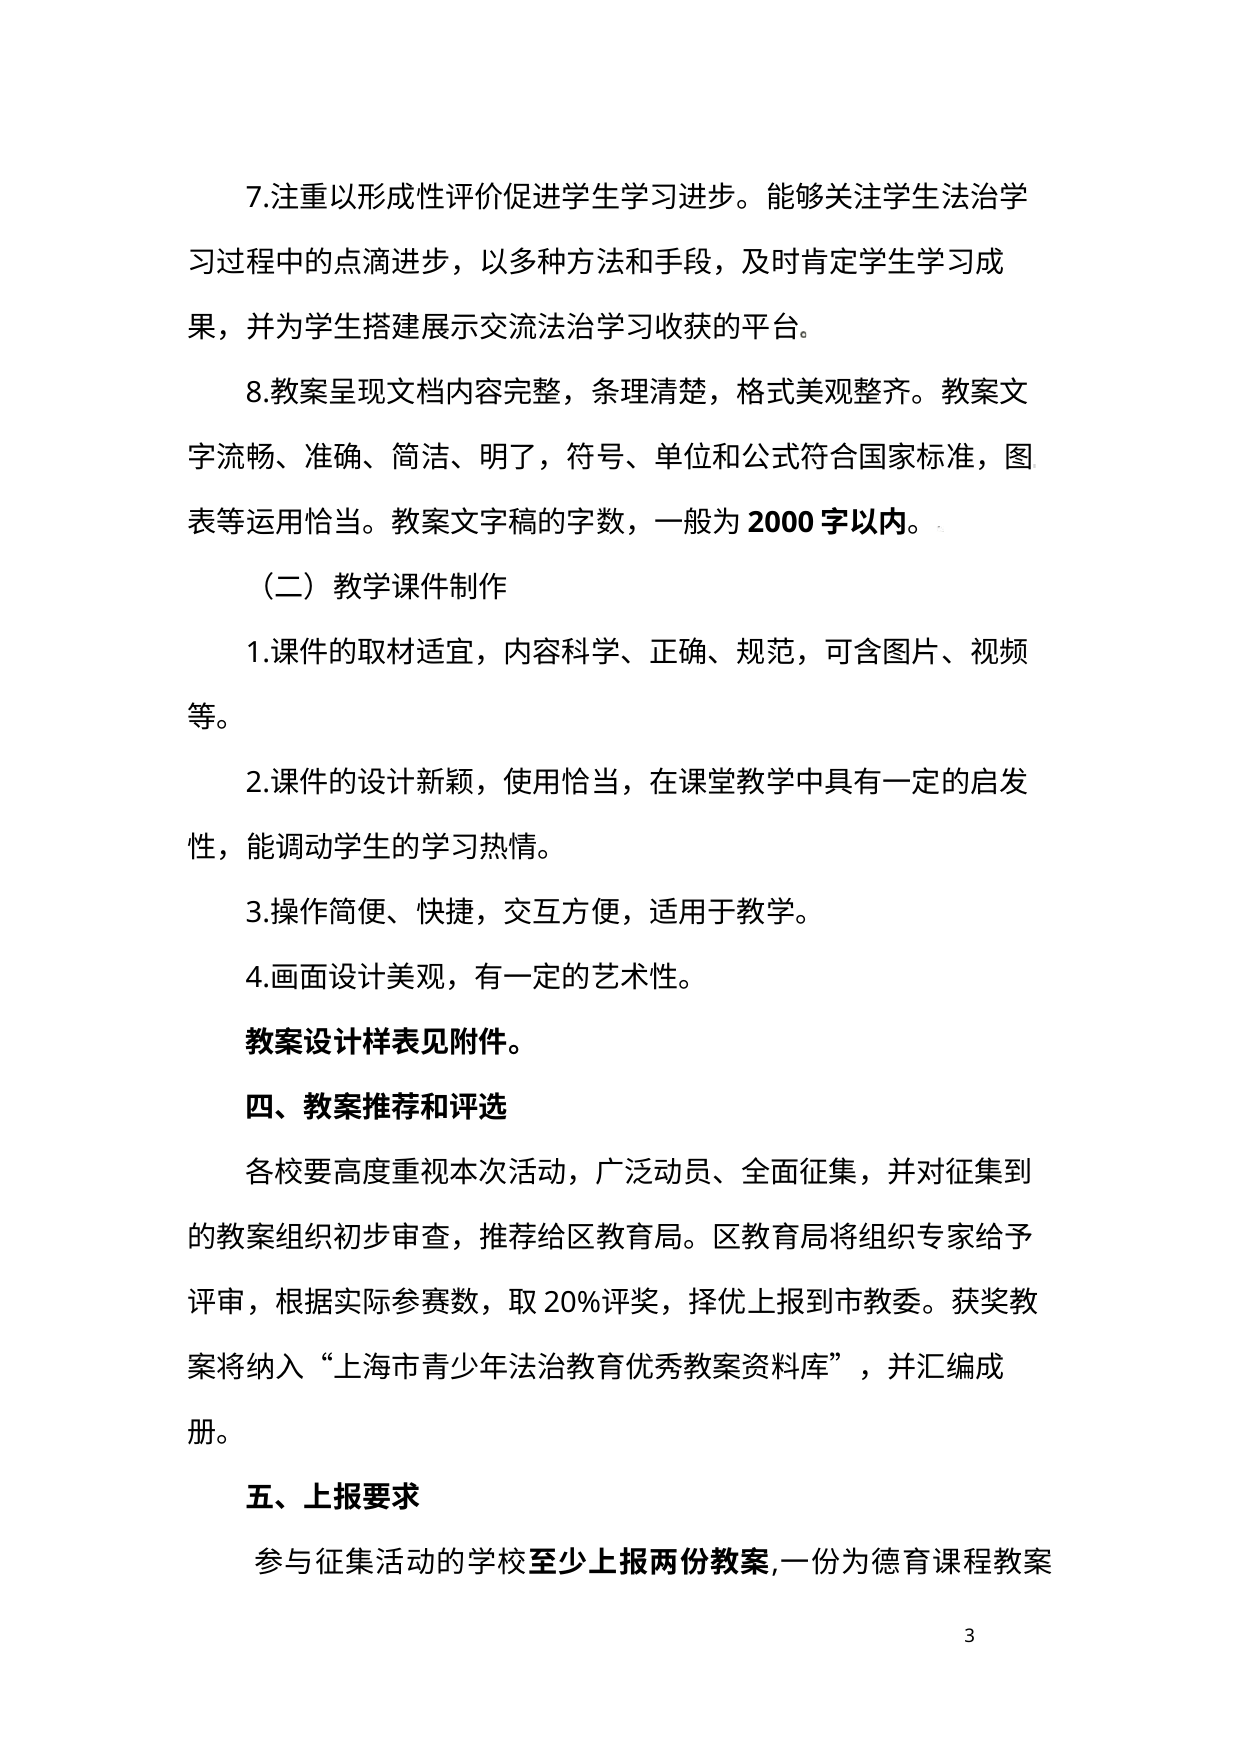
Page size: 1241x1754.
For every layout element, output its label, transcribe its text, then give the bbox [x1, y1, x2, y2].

text 各校要高度重视本次活动，广泛动员、全面征集，并对征集到的教案组织初步审查，推荐给区教育局。区教育局将组织专家给予评审，根据实际参赛数，取20%评奖，择优上报到市教委。获奖教案将纳入“上海市青少年法治教育优秀教案资料库”，并汇编成册。 [187, 1137, 1053, 1462]
text （二）教学课件制作 [187, 552, 1053, 617]
text 2.课件的设计新颖，使用恰当，在课堂教学中具有一定的启发性，能调动学生的学习热情。 [187, 747, 1053, 877]
picture [800, 331, 807, 338]
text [187, 1527, 1053, 1592]
text 教案设计样表见附件。 [187, 1007, 1053, 1072]
text 4.画面设计美观，有一定的艺术性。 [187, 942, 1053, 1007]
text 1.课件的取材适宜，内容科学、正确、规范，可含图片、视频等。 [187, 617, 1053, 747]
text 7.注重以形成性评价促进学生学习进步。能够关注学生法治学习过程中的点滴进步，以多种方法和手段，及时肯定学生学习成果，并为学生搭建展示交流法治学习收获的平台 [187, 162, 1053, 357]
text 3.操作简便、快捷，交互方便，适用于教学。 [187, 877, 1053, 942]
text 四、教案推荐和评选 [187, 1072, 1053, 1137]
text 8.教案呈现文档内容完整，条理清楚，格式美观整齐。教案文字流畅、准确、简洁、明了，符号、单位和公式符合国家标准，图表等运用恰当。教案文字稿的字数，一般为2000字以内。 [187, 357, 1053, 552]
picture [936, 526, 944, 532]
text 五、上报要求 [187, 1462, 1053, 1527]
